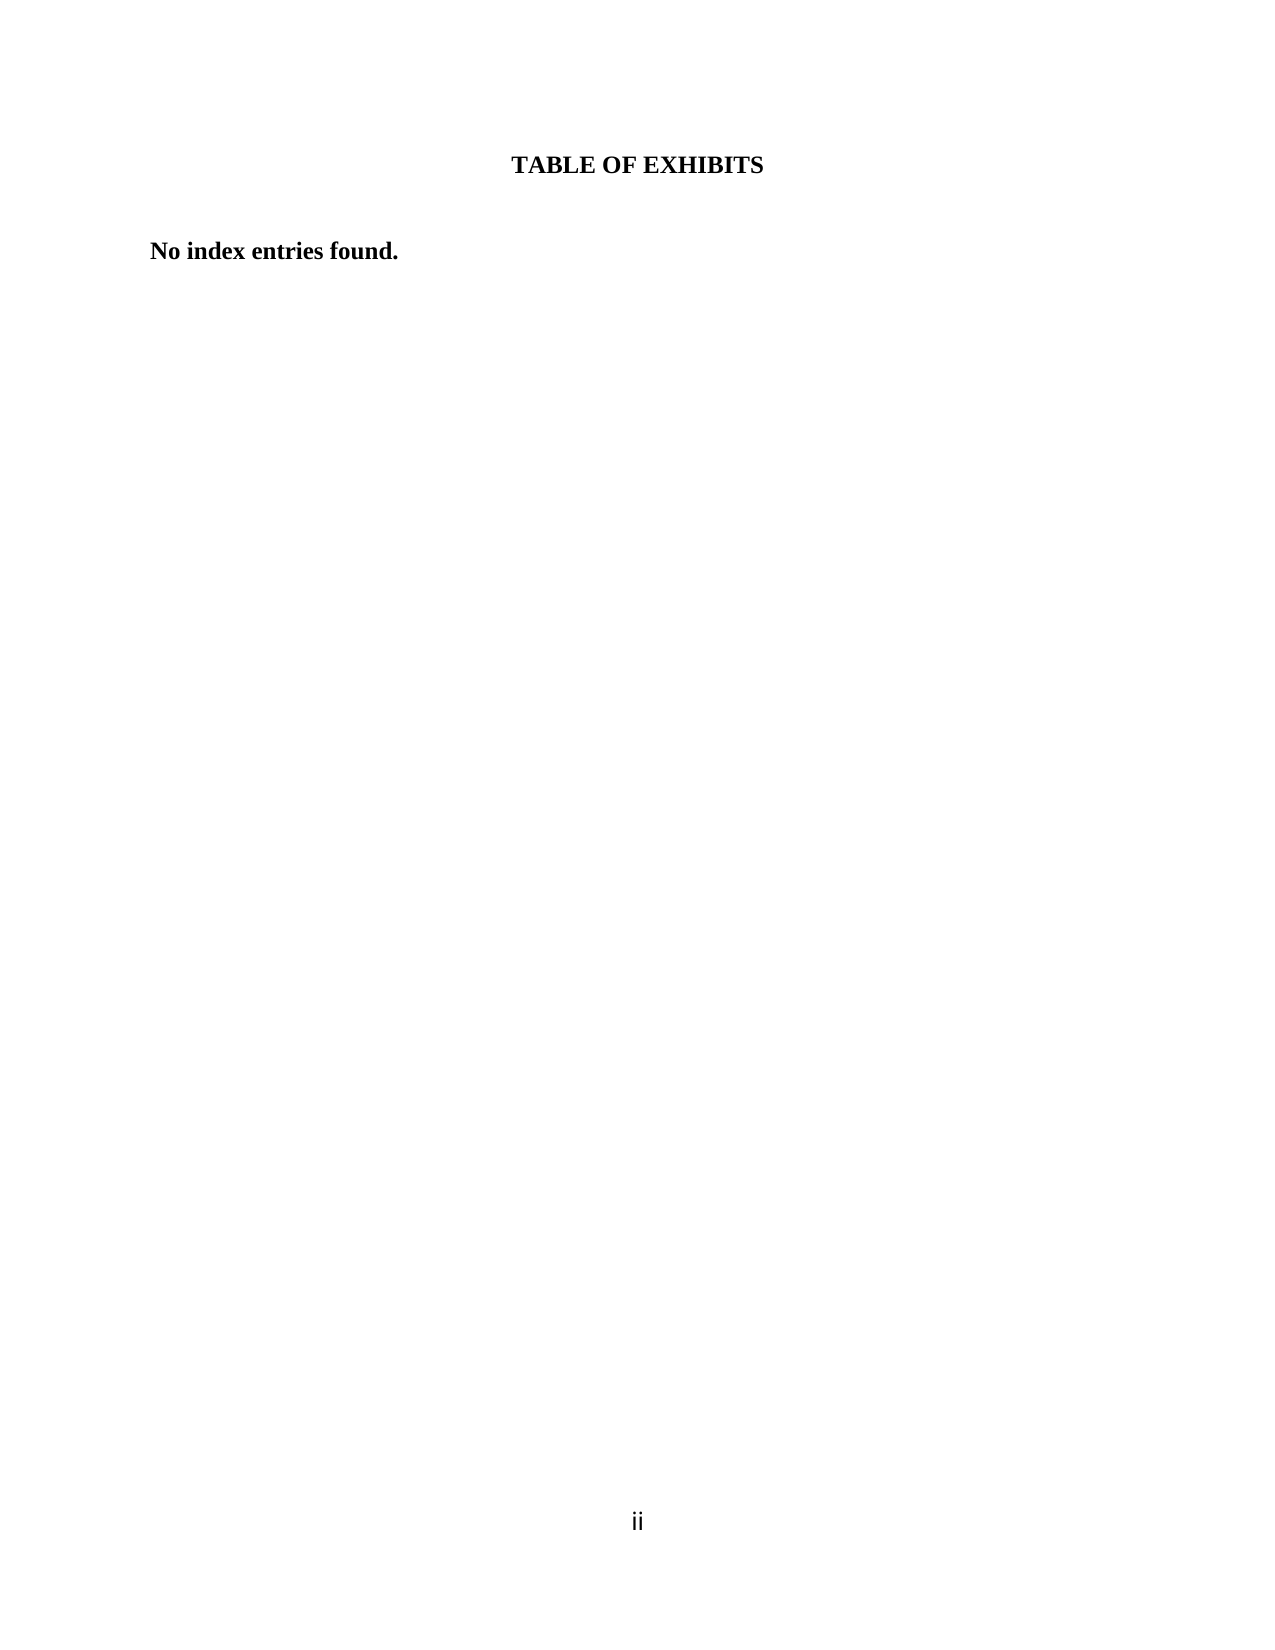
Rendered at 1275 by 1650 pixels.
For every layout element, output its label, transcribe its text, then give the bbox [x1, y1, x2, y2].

text TABLE OF EXHIBITS [150, 150, 1125, 179]
text No index entries found. [150, 236, 1125, 265]
